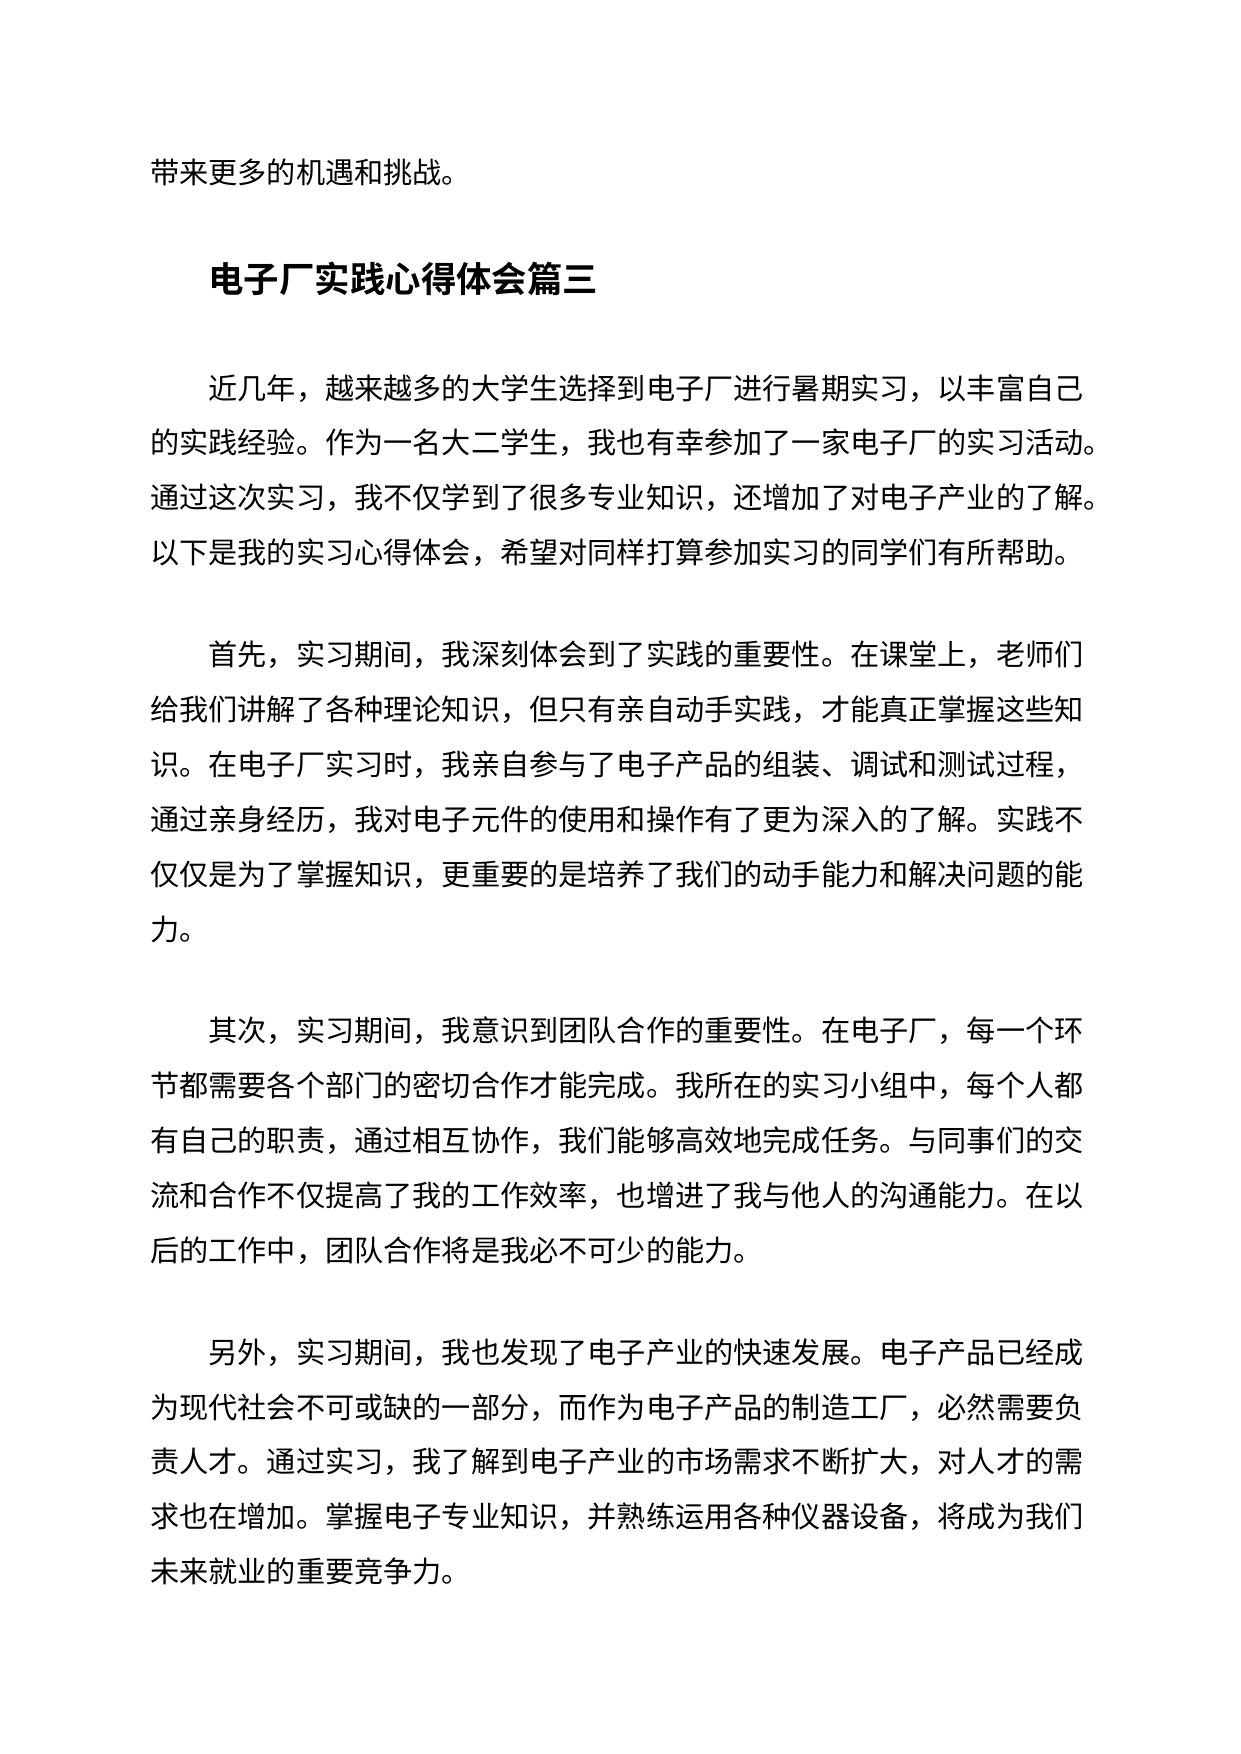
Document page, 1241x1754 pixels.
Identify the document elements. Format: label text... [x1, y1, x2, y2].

text 其次，实习期间，我意识到团队合作的重要性。在电子厂，每一个环节都需要各个部门的密切合作才能完成。我所在的实习小组中，每个人都有自己的职责，通过相互协作，我们能够高效地完成任务。与同事们的交流和合作不仅提高了我的工作效率，也增进了我与他人的沟通能力。在以后的工作中，团队合作将是我必不可少的能力。 [150, 1008, 1090, 1270]
text 另外，实习期间，我也发现了电子产业的快速发展。电子产品已经成为现代社会不可或缺的一部分，而作为电子产品的制造工厂，必然需要负责人才。通过实习，我了解到电子产业的市场需求不断扩大，对人才的需求也在增加。掌握电子专业知识，并熟练运用各种仪器设备，将成为我们未来就业的重要竞争力。 [150, 1329, 1090, 1591]
text 近几年，越来越多的大学生选择到电子厂进行暑期实习，以丰富自己的实践经验。作为一名大二学生，我也有幸参加了一家电子厂的实习活动。通过这次实习，我不仅学到了很多专业知识，还增加了对电子产业的了解。以下是我的实习心得体会，希望对同样打算参加实习的同学们有所帮助。 [150, 365, 1090, 572]
text 首先，实习期间，我深刻体会到了实践的重要性。在课堂上，老师们给我们讲解了各种理论知识，但只有亲自动手实践，才能真正掌握这些知识。在电子厂实习时，我亲自参与了电子产品的组装、调试和测试过程，通过亲身经历，我对电子元件的使用和操作有了更为深入的了解。实践不仅仅是为了掌握知识，更重要的是培养了我们的动手能力和解决问题的能力。 [150, 632, 1090, 948]
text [150, 150, 1090, 192]
text 电子厂实践心得体会篇三 [150, 252, 1090, 303]
